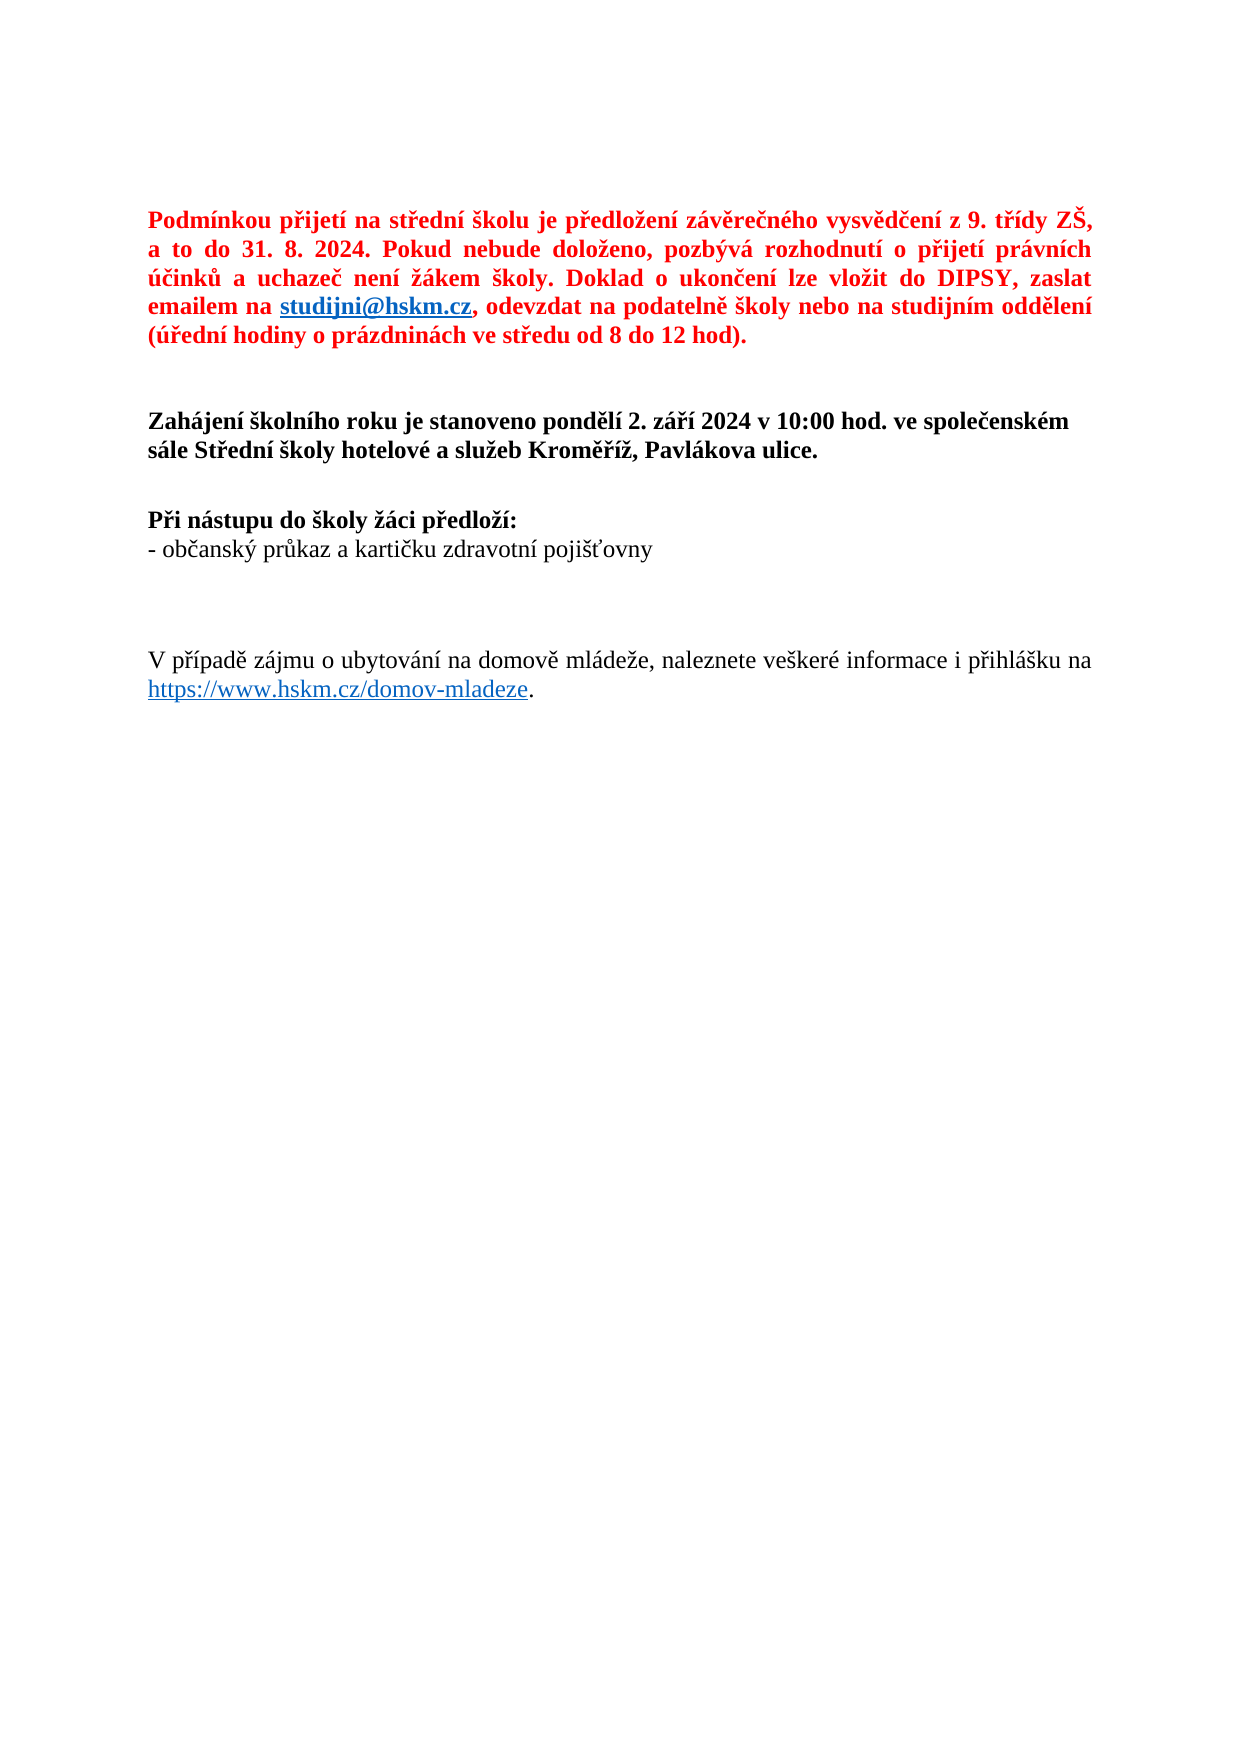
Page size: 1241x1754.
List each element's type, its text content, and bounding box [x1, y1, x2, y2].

text V případě zájmu o ubytování na domově mládeže, naleznete veškeré informace i přihlášku na https://www.hskm.cz/domov-mladeze. [148, 645, 1093, 703]
text Podmínkou přijetí na střední školu je předložení závěrečného vysvědčení z 9. třídy ZŠ, a to do 31. 8. 2024. Pokud nebude doloženo, pozbývá rozhodnutí o přijetí právních účinků a uchazeč není žákem školy. Doklad o ukončení lze vložit do DIPSY, zaslat emailem na studijni@hskm.cz, odevzdat na podatelně školy nebo na studijním oddělení (úřední hodiny o prázdninách ve středu od 8 do 12 hod). [148, 205, 1093, 349]
text Při nástupu do školy žáci předloží: [148, 505, 1093, 534]
text Zahájení školního roku je stanoveno pondělí 2. září 2024 v 10:00 hod. ve společenském sále Střední školy hotelové a služeb Kroměříž, Pavlákova ulice. [148, 406, 1093, 464]
text - občanský průkaz a kartičku zdravotní pojišťovny [148, 534, 1093, 563]
